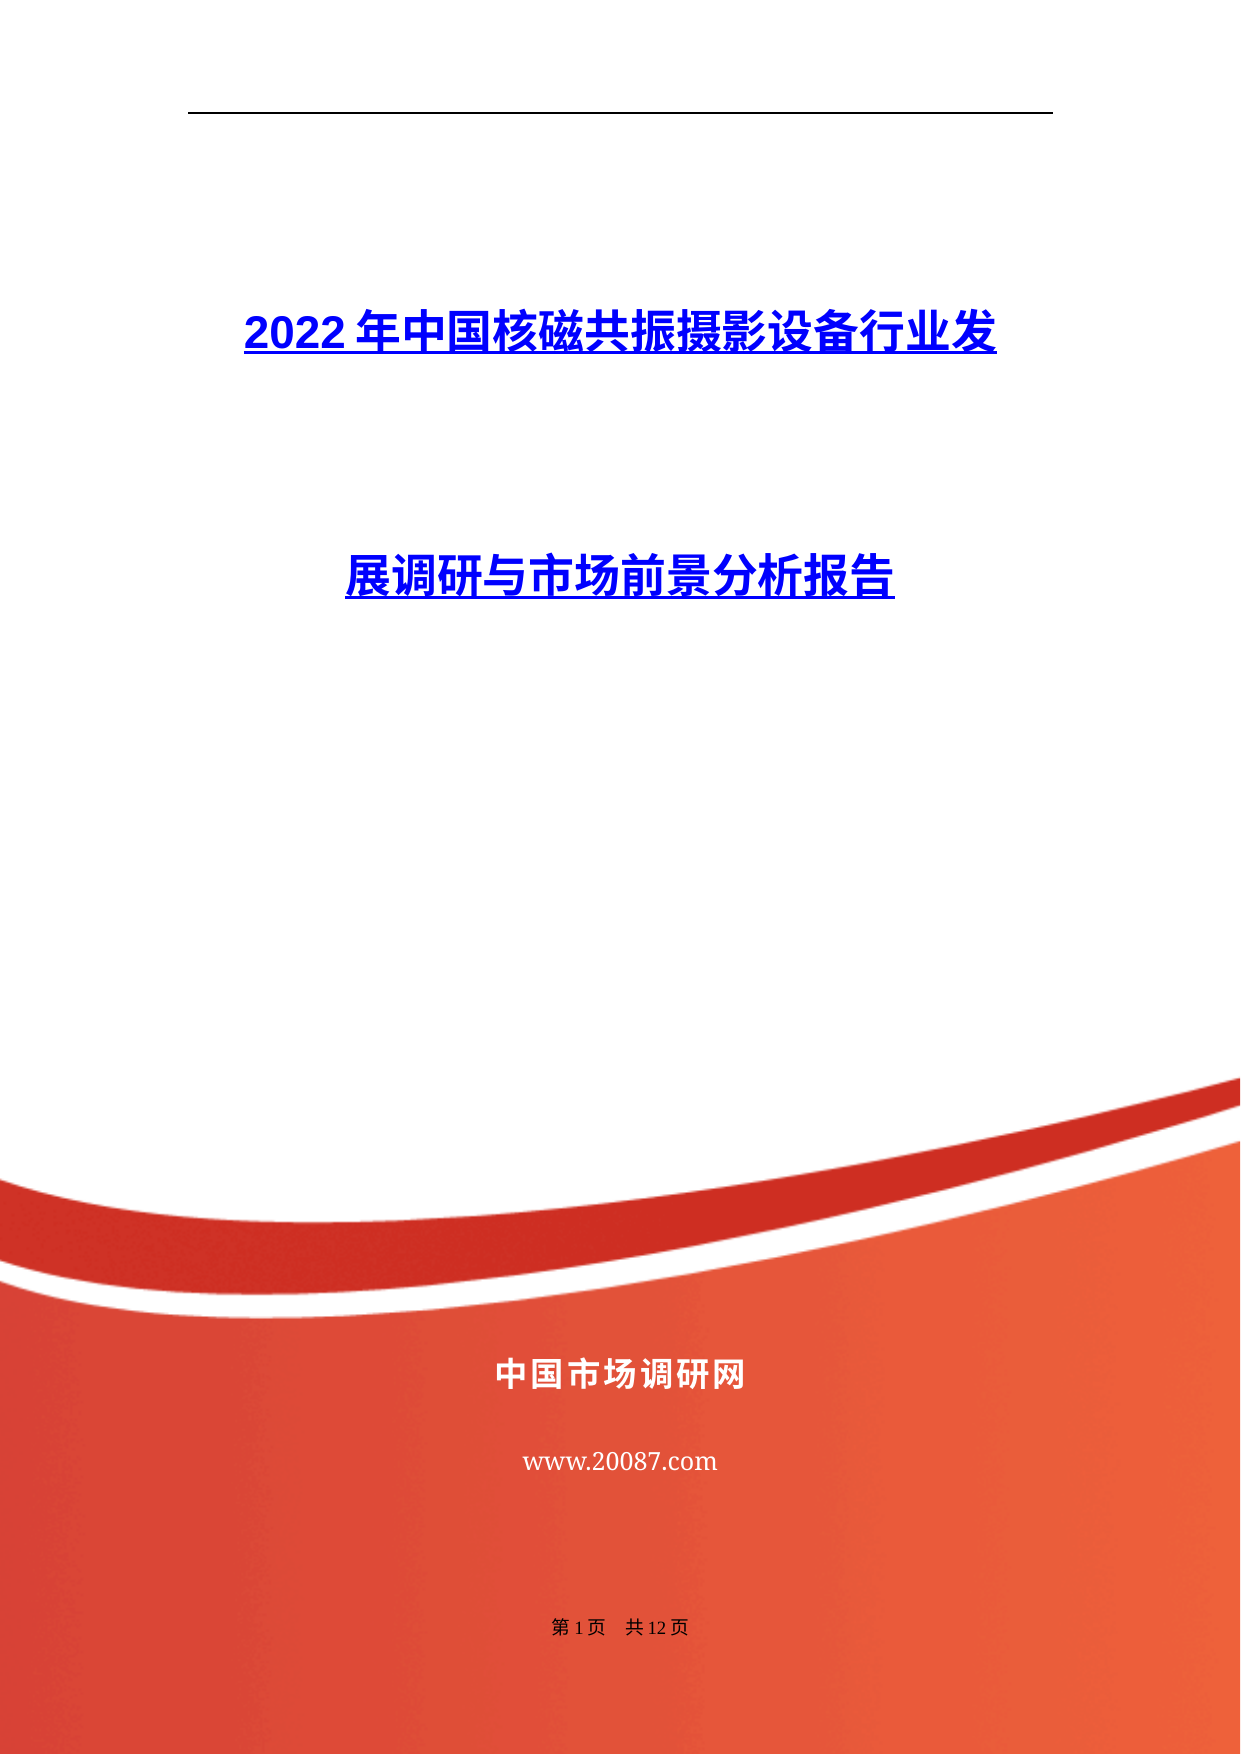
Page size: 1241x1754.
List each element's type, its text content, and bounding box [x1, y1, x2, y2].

table_header 2022年中国核磁共振摄影设备行业发展调研与市场前景分析报告 [188, 207, 1053, 773]
text www.20087.com [187, 1428, 1053, 1493]
picture [0, 1006, 1241, 1754]
subtitle 中国市场调研网 [187, 1339, 1053, 1404]
